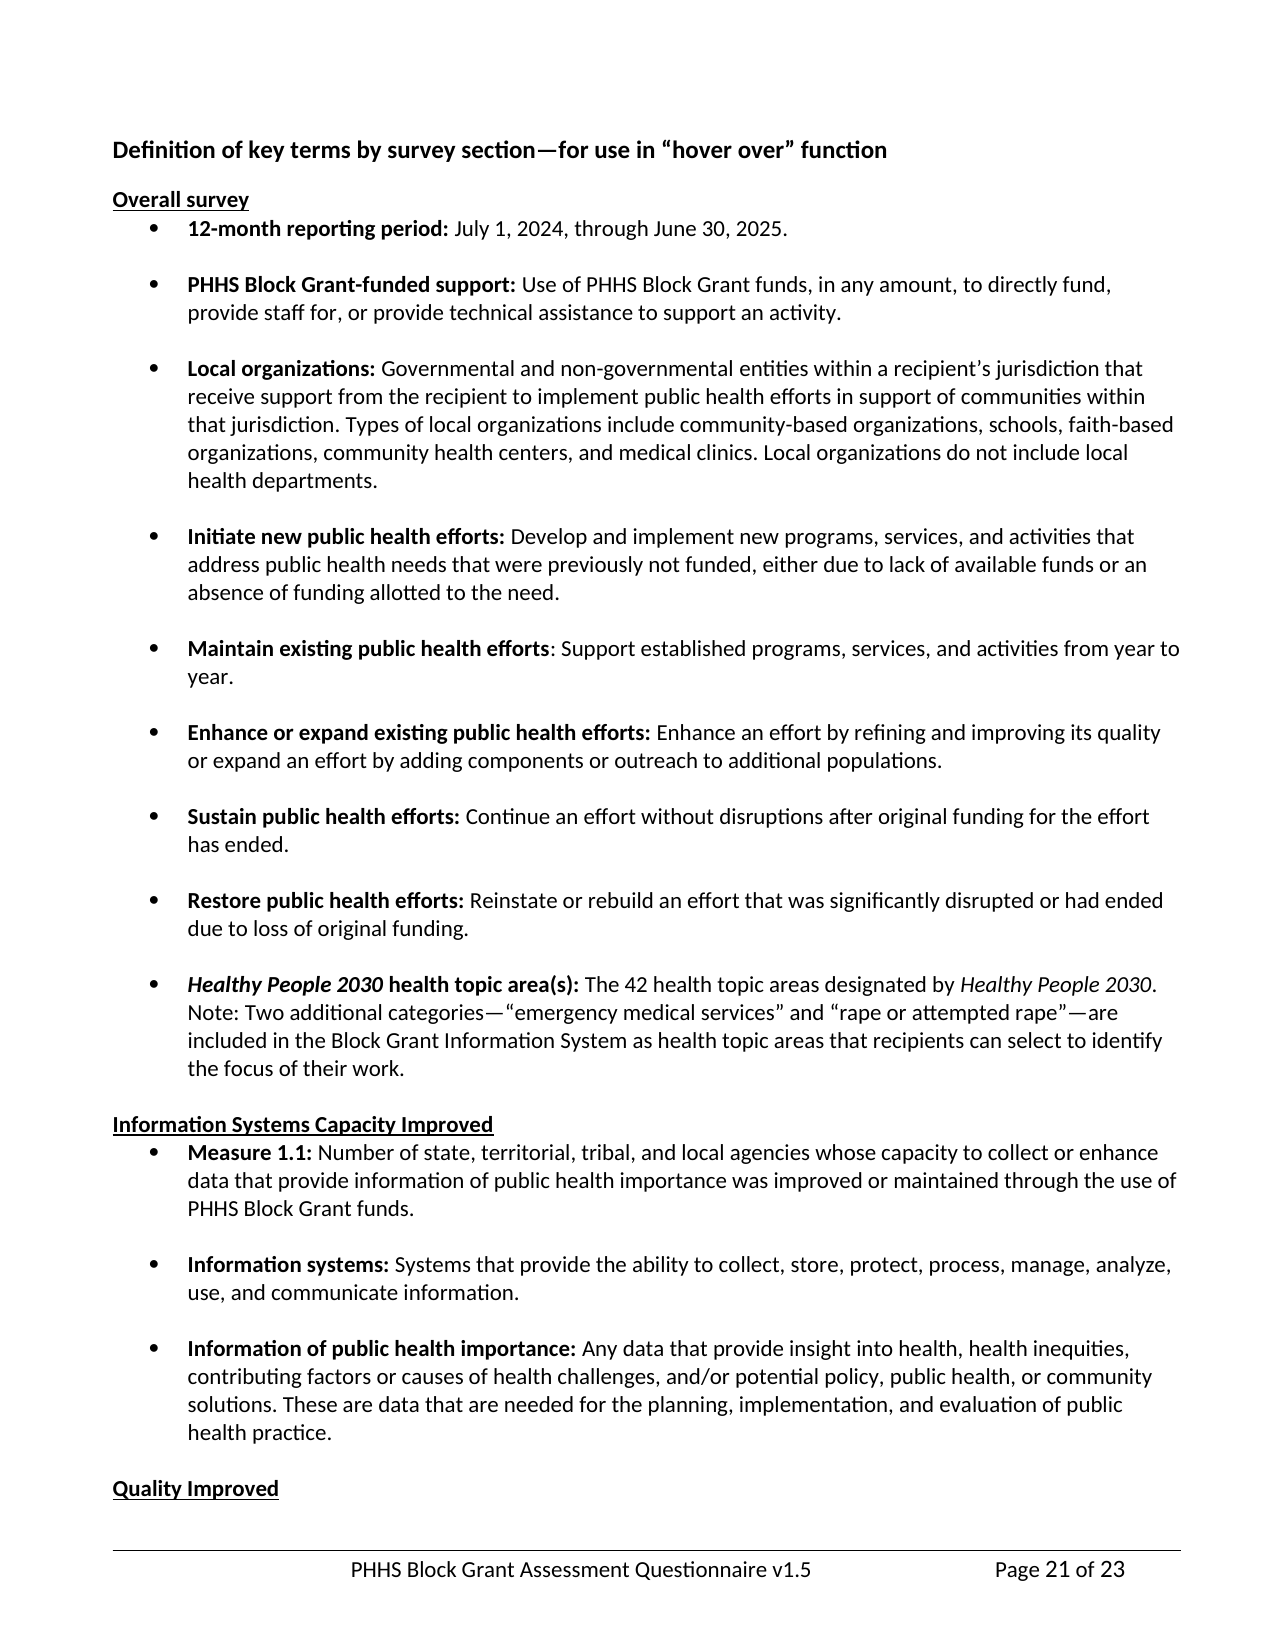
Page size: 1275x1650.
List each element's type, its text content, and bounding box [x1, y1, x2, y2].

text Overall survey [112, 186, 1181, 214]
list PHHS Block Grant-funded support: Use of PHHS Block Grant funds, in any amount, to directly fund, provide staff for, or provide technical assistance to support an activity. [150, 270, 1181, 326]
text Information Systems Capacity Improved [112, 1110, 1181, 1138]
list Initiate new public health efforts: Develop and implement new programs, services, and activities that address public health needs that were previously not funded, either due to lack of available funds or an absence of funding allotted to the need. [150, 522, 1181, 606]
list Maintain existing public health efforts: Support established programs, services, and activities from year to year. [150, 634, 1181, 690]
text Definition of key terms by survey section—for use in “hover over” function [112, 134, 1181, 165]
text Quality Improved [112, 1474, 1181, 1503]
list Measure 1.1: Number of state, territorial, tribal, and local agencies whose capacity to collect or enhance data that provide information of public health importance was improved or maintained through the use of PHHS Block Grant funds. [150, 1138, 1181, 1222]
list Enhance or expand existing public health efforts: Enhance an effort by refining and improving its quality or expand an effort by adding components or outreach to additional populations. [150, 718, 1181, 774]
list 12-month reporting period: July 1, 2024, through June 30, 2025. [150, 214, 1181, 242]
list Healthy People 2030 health topic area(s): The 42 health topic areas designated by Healthy People 2030. Note: Two additional categories—“emergency medical services” and “rape or attempted rape”—are included in the Block Grant Information System as health topic areas that recipients can select to identify the focus of their work. [150, 970, 1181, 1082]
list Sustain public health efforts: Continue an effort without disruptions after original funding for the effort has ended. [150, 802, 1181, 858]
list Information of public health importance: Any data that provide insight into health, health inequities, contributing factors or causes of health challenges, and/or potential policy, public health, or community solutions. These are data that are needed for the planning, implementation, and evaluation of public health practice. [150, 1334, 1181, 1447]
list Restore public health efforts: Reinstate or rebuild an effort that was significantly disrupted or had ended due to loss of original funding. [150, 886, 1181, 942]
list Information systems: Systems that provide the ability to collect, store, protect, process, manage, analyze, use, and communicate information. [150, 1250, 1181, 1306]
list Local organizations: Governmental and non-governmental entities within a recipient’s jurisdiction that receive support from the recipient to implement public health efforts in support of communities within that jurisdiction. Types of local organizations include community-based organizations, schools, faith-based organizations, community health centers, and medical clinics. Local organizations do not include local health departments. [150, 354, 1181, 494]
